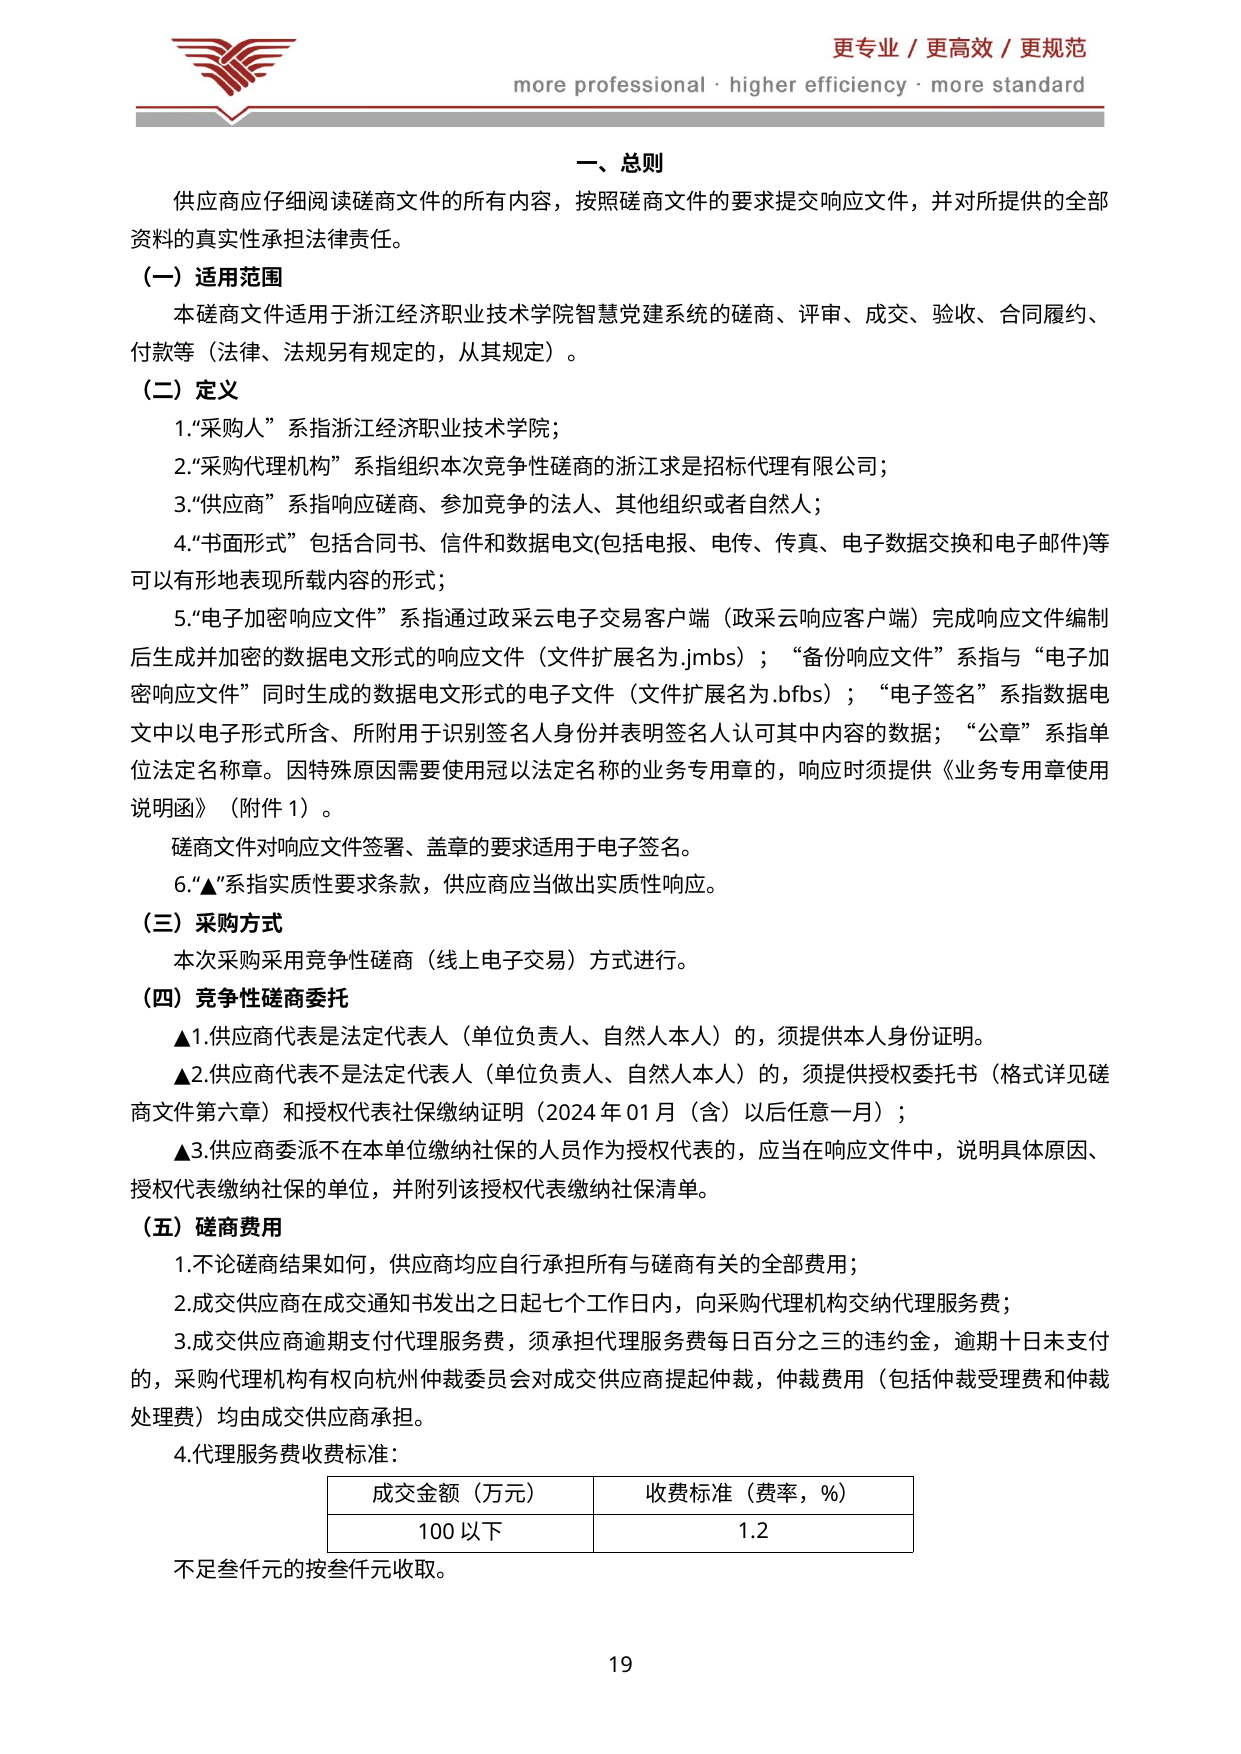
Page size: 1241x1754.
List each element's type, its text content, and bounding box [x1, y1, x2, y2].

text 4.代理服务费收费标准： [130, 1437, 1110, 1469]
text （四）竞争性磋商委托 [130, 981, 1110, 1013]
text （一）适用范围 [130, 259, 1110, 291]
text 3.“供应商”系指响应磋商、参加竞争的法人、其他组织或者自然人； [130, 487, 1110, 519]
table_cell 1.2 [594, 1515, 913, 1552]
text （五）磋商费用 [130, 1209, 1110, 1241]
text 本磋商文件适用于浙江经济职业技术学院智慧党建系统的磋商、评审、成交、验收、合同履约、付款等（法律、法规另有规定的，从其规定）。 [130, 297, 1110, 367]
text 5.“电子加密响应文件”系指通过政采云电子交易客户端（政采云响应客户端）完成响应文件编制后生成并加密的数据电文形式的响应文件（文件扩展名为.jmbs）；“备份响应文件”系指与“电子加密响应文件”同时生成的数据电文形式的电子文件（文件扩展名为.bfbs）；“电子签名”系指数据电文中以电子形式所含、所附用于识别签名人身份并表明签名人认可其中内容的数据；“公章”系指单位法定名称章。因特殊原因需要使用冠以法定名称的业务专用章的，响应时须提供《业务专用章使用说明函》（附件1）。 [130, 601, 1110, 823]
table_header 收费标准（费率，%） [594, 1477, 913, 1514]
text （三）采购方式 [130, 906, 1110, 937]
text 2.“采购代理机构”系指组织本次竞争性磋商的浙江求是招标代理有限公司； [130, 449, 1110, 481]
text 不足叁仟元的按叁仟元收取。 [130, 1552, 1110, 1584]
text 3.成交供应商逾期支付代理服务费，须承担代理服务费每日百分之三的违约金，逾期十日未支付的，采购代理机构有权向杭州仲裁委员会对成交供应商提起仲裁，仲裁费用（包括仲裁受理费和仲裁处理费）均由成交供应商承担。 [130, 1324, 1110, 1431]
table_cell 100以下 [328, 1515, 593, 1552]
text 4.“书面形式”包括合同书、信件和数据电文(包括电报、电传、传真、电子数据交换和电子邮件)等可以有形地表现所载内容的形式； [130, 526, 1110, 595]
text 1.不论磋商结果如何，供应商均应自行承担所有与磋商有关的全部费用； [130, 1247, 1110, 1279]
text ▲3.供应商委派不在本单位缴纳社保的人员作为授权代表的，应当在响应文件中，说明具体原因、授权代表缴纳社保的单位，并附列该授权代表缴纳社保清单。 [130, 1133, 1110, 1203]
text 一、总则 [130, 146, 1110, 177]
text 1.“采购人”系指浙江经济职业技术学院； [130, 411, 1110, 443]
table_header 成交金额（万元） [328, 1477, 593, 1514]
text ▲2.供应商代表不是法定代表人（单位负责人、自然人本人）的，须提供授权委托书（格式详见磋商文件第六章）和授权代表社保缴纳证明（2024年01月（含）以后任意一月）； [130, 1057, 1110, 1127]
picture [135, 14, 1105, 127]
text 供应商应仔细阅读磋商文件的所有内容，按照磋商文件的要求提交响应文件，并对所提供的全部资料的真实性承担法律责任。 [130, 184, 1110, 253]
text （二）定义 [130, 373, 1110, 405]
text ▲1.供应商代表是法定代表人（单位负责人、自然人本人）的，须提供本人身份证明。 [130, 1019, 1110, 1051]
text 2.成交供应商在成交通知书发出之日起七个工作日内，向采购代理机构交纳代理服务费； [130, 1286, 1110, 1317]
text 本次采购采用竞争性磋商（线上电子交易）方式进行。 [130, 943, 1110, 975]
text 6.“▲”系指实质性要求条款，供应商应当做出实质性响应。 [130, 867, 1110, 899]
text 磋商文件对响应文件签署、盖章的要求适用于电子签名。 [130, 829, 1110, 861]
